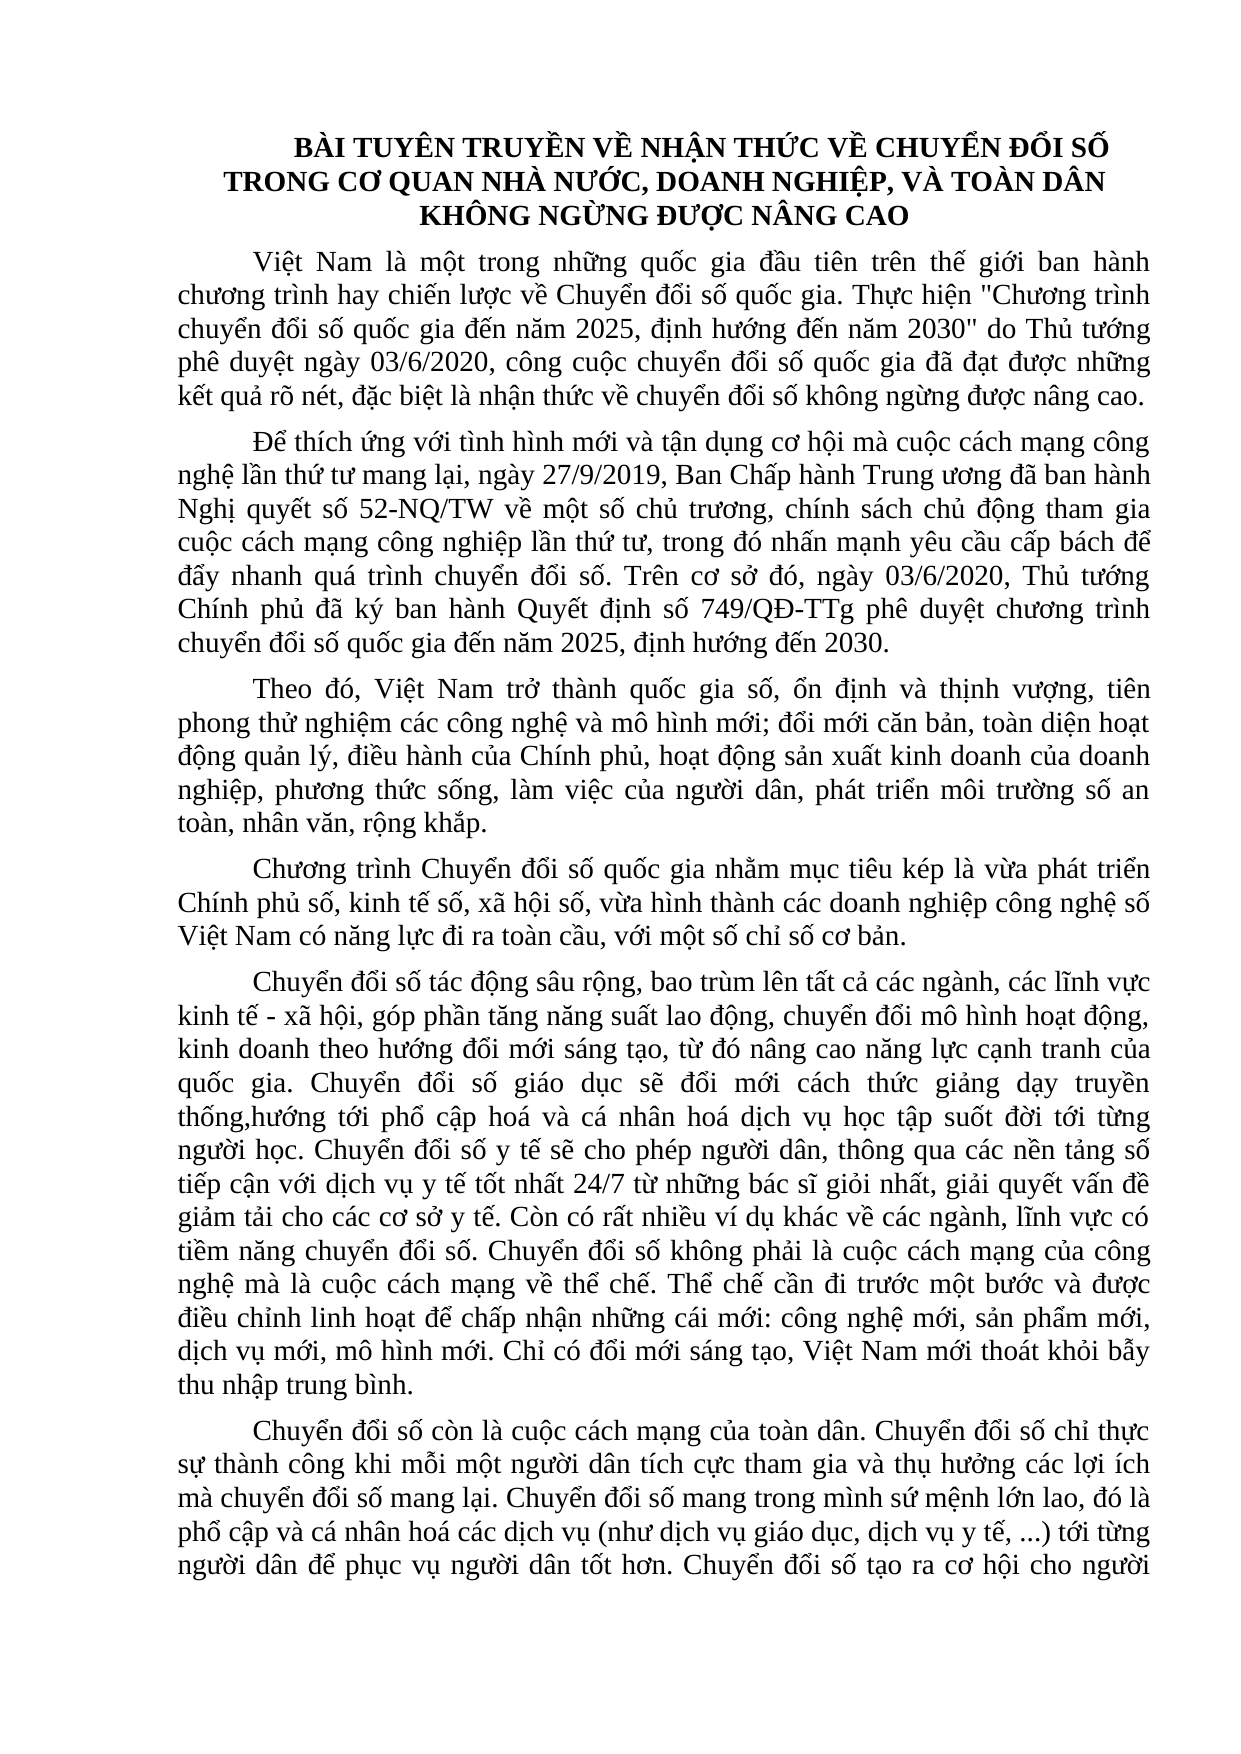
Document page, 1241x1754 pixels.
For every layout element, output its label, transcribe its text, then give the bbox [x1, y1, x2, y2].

text Việt Nam là một trong những quốc gia đầu tiên trên thế giới ban hành chương trình hay chiến lược về Chuyển đổi số quốc gia. Thực hiện "Chương trình chuyển đổi số quốc gia đến năm 2025, định hướng đến năm 2030" do Thủ tướng phê duyệt ngày 03/6/2020, công cuộc chuyển đổi số quốc gia đã đạt được những kết quả rõ nét, đặc biệt là nhận thức về chuyển đổi số không ngừng được nâng cao. [177, 244, 1152, 411]
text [177, 1413, 1152, 1581]
text Để thích ứng với tình hình mới và tận dụng cơ hội mà cuộc cách mạng công nghệ lần thứ tư mang lại, ngày 27/9/2019, Ban Chấp hành Trung ương đã ban hành Nghị quyết số 52-NQ/TW về một số chủ trương, chính sách chủ động tham gia cuộc cách mạng công nghiệp lần thứ tư, trong đó nhấn mạnh yêu cầu cấp bách để đẩy nhanh quá trình chuyển đổi số. Trên cơ sở đó, ngày 03/6/2020, Thủ tướng Chính phủ đã ký ban hành Quyết định số 749/QĐ-TTg phê duyệt chương trình chuyển đổi số quốc gia đến năm 2025, định hướng đến 2030. [177, 424, 1152, 659]
text Theo đó, Việt Nam trở thành quốc gia số, ổn định và thịnh vượng, tiên phong thử nghiệm các công nghệ và mô hình mới; đổi mới căn bản, toàn diện hoạt động quản lý, điều hành của Chính phủ, hoạt động sản xuất kinh doanh của doanh nghiệp, phương thức sống, làm việc của người dân, phát triển môi trường số an toàn, nhân văn, rộng khắp. [177, 671, 1152, 839]
text Chuyển đổi số tác động sâu rộng, bao trùm lên tất cả các ngành, các lĩnh vực kinh tế - xã hội, góp phần tăng năng suất lao động, chuyển đổi mô hình hoạt động, kinh doanh theo hướng đổi mới sáng tạo, từ đó nâng cao năng lực cạnh tranh của quốc gia. Chuyển đổi số giáo dục sẽ đổi mới cách thức giảng dạy truyền thống,hướng tới phổ cập hoá và cá nhân hoá dịch vụ học tập suốt đời tới từng người học. Chuyển đổi số y tế sẽ cho phép người dân, thông qua các nền tảng số tiếp cận với dịch vụ y tế tốt nhất 24/7 từ những bác sĩ giỏi nhất, giải quyết vấn đề giảm tải cho các cơ sở y tế. Còn có rất nhiều ví dụ khác về các ngành, lĩnh vực có tiềm năng chuyển đổi số. Chuyển đổi số không phải là cuộc cách mạng của công nghệ mà là cuộc cách mạng về thể chế. Thể chế cần đi trước một bước và được điều chỉnh linh hoạt để chấp nhận những cái mới: công nghệ mới, sản phẩm mới, dịch vụ mới, mô hình mới. Chỉ có đổi mới sáng tạo, Việt Nam mới thoát khỏi bẫy thu nhập trung bình. [177, 964, 1152, 1401]
text BÀI TUYÊN TRUYỀN VỀ NHẬN THỨC VỀ CHUYỂN ĐỔI SỐ TRONG CƠ QUAN NHÀ NƯỚC, DOANH NGHIỆP, VÀ TOÀN DÂN KHÔNG NGỪNG ĐƯỢC NÂNG CAO [177, 131, 1152, 231]
text Chương trình Chuyển đổi số quốc gia nhằm mục tiêu kép là vừa phát triển Chính phủ số, kinh tế số, xã hội số, vừa hình thành các doanh nghiệp công nghệ số Việt Nam có năng lực đi ra toàn cầu, với một số chỉ số cơ bản. [177, 851, 1152, 952]
